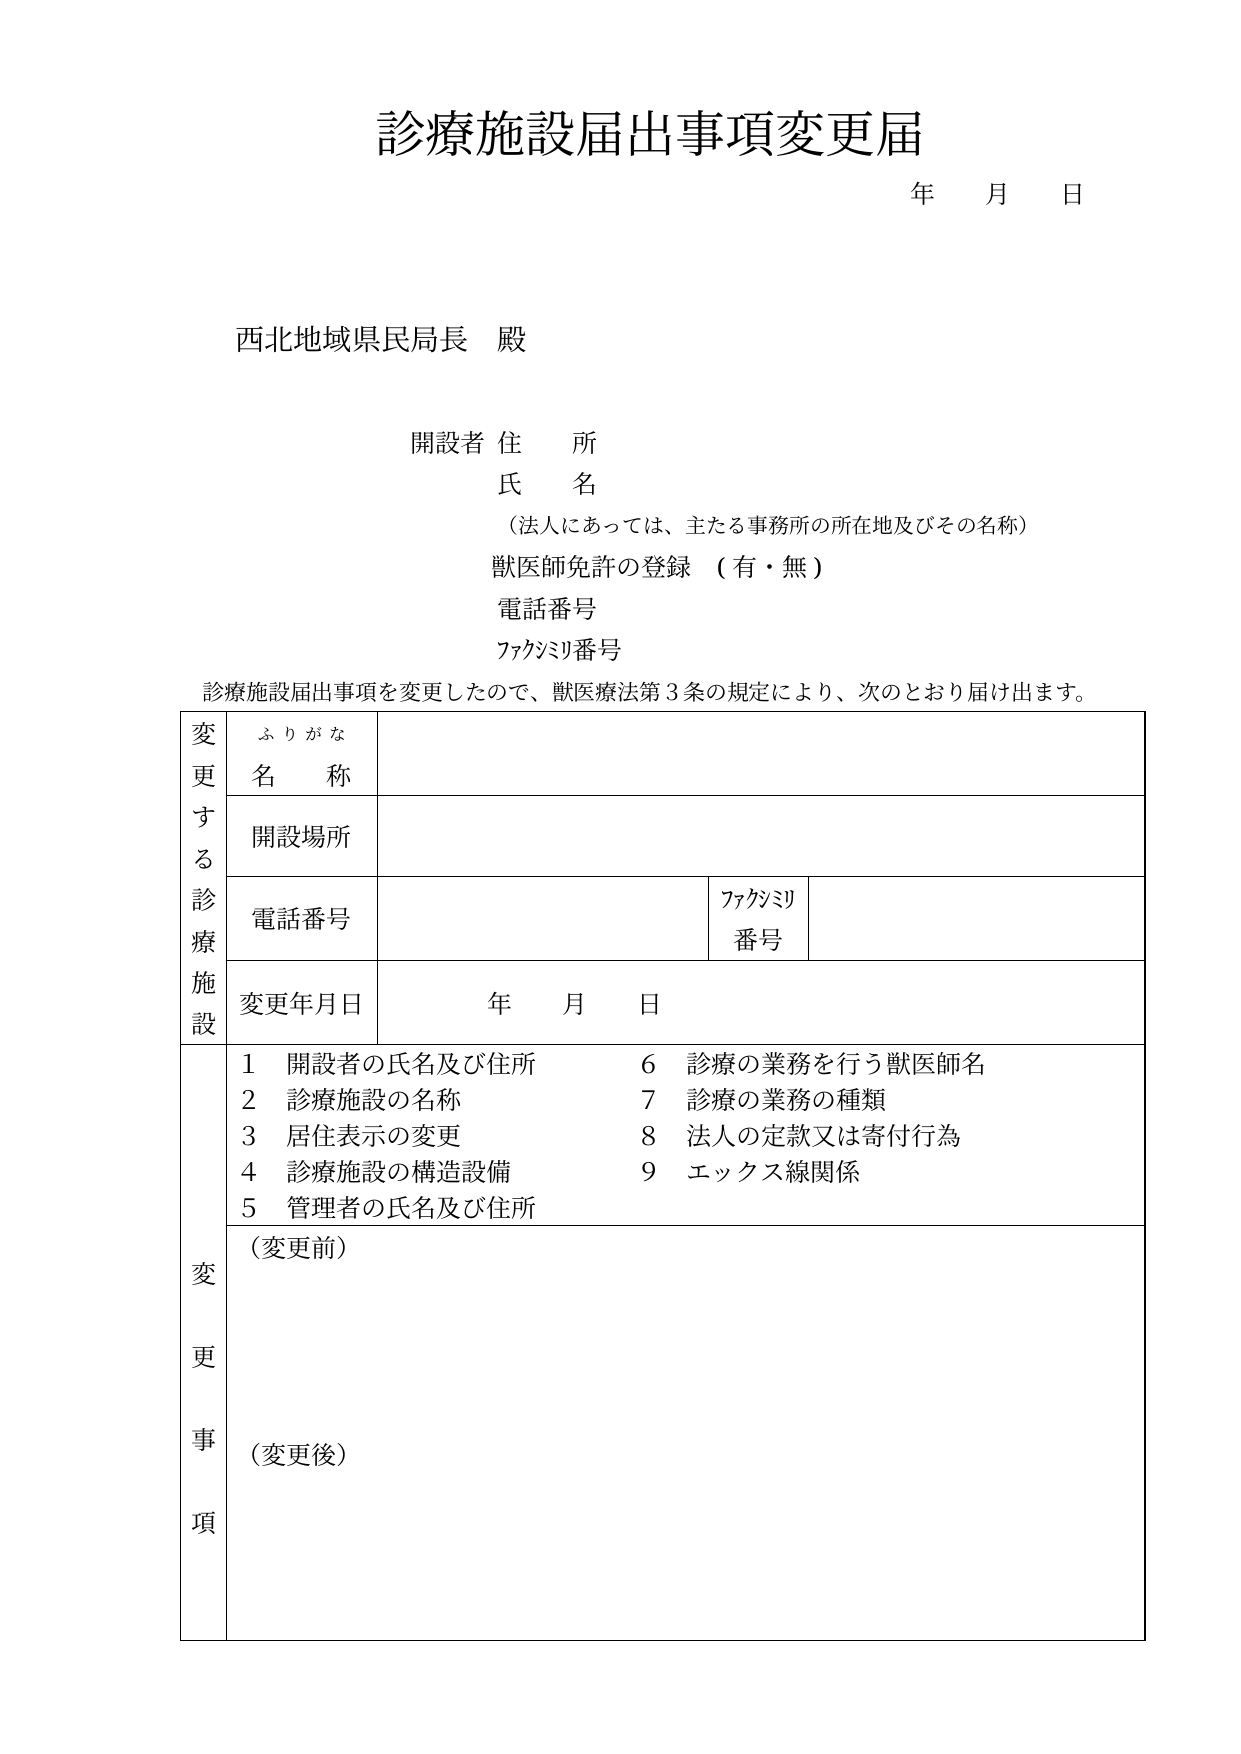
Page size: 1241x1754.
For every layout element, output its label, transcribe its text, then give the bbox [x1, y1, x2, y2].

table_header 変更する診療施設 [181, 712, 226, 1044]
text 年 月 日 [148, 172, 1152, 214]
text 獣医師免許の登録 ( 有・無 ) [148, 545, 1152, 587]
table_cell [378, 796, 1144, 876]
table_cell ﾌｧｸｼﾐﾘ 番号 [709, 877, 808, 960]
text ﾌｧｸｼﾐﾘ番号 [148, 628, 1152, 670]
table_cell 変更年月日 [227, 961, 377, 1044]
table_cell １ 開設者の氏名及び住所 ６ 診療の業務を行う獣医師名 ２ 診療施設の名称 ７ 診療の業務の種類 ３ 居住表示の変更 ８ 法人の定款又は寄付行為 ４ 診療施設の構造設備 ９ エックス線関係 ５ 管理者の氏名及び住所 [227, 1045, 1144, 1224]
text 診療施設届出事項を変更したので、獣医療法第３条の規定により、次のとおり届け出ます。 [148, 670, 1152, 711]
table_cell 変 更 事 項 [181, 1045, 226, 1640]
text 西北地域県民局長 殿 [148, 297, 1152, 379]
table_cell 電話番号 [227, 877, 377, 960]
table_cell （変更前） （変更後） [227, 1226, 1144, 1640]
table_cell 開設場所 [227, 796, 377, 876]
text （法人にあっては、主たる事務所の所在地及びその名称） [148, 504, 1152, 545]
text 氏 名 [148, 462, 1152, 504]
text 電話番号 [148, 587, 1152, 628]
text 診療施設届出事項変更届 [148, 89, 1152, 172]
table_cell 年 月 日 [378, 961, 1144, 1044]
text 開設者 住 所 [148, 421, 1152, 462]
table_header [378, 712, 1144, 795]
table_header ふりがな 名 称 [227, 712, 377, 795]
table_cell [378, 877, 708, 960]
table_cell [809, 877, 1144, 960]
